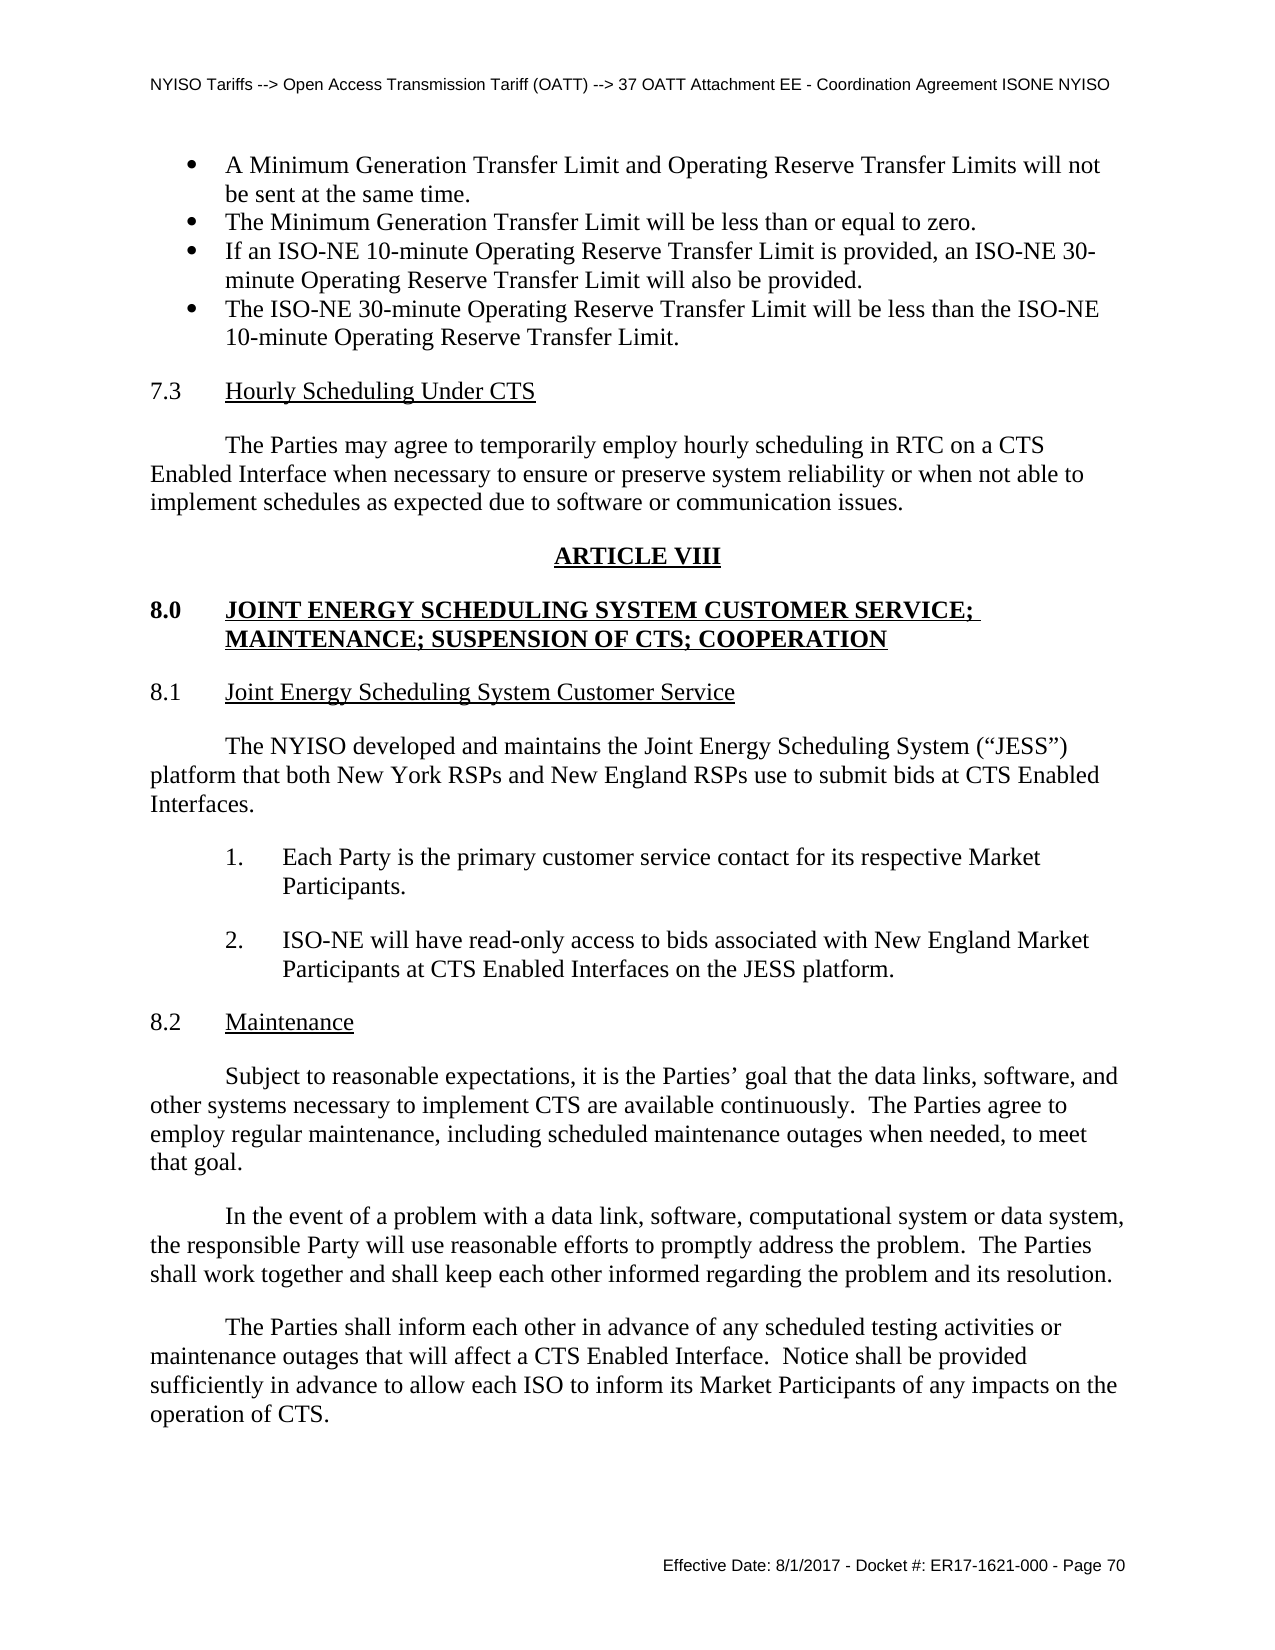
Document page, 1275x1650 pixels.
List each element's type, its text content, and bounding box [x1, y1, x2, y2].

text The Parties shall inform each other in advance of any scheduled testing activities or maintenance outages that will affect a CTS Enabled Interface. Notice shall be provided sufficiently in advance to allow each ISO to inform its Market Participants of any impacts on the operation of CTS. [150, 1312, 1125, 1427]
text In the event of a problem with a data link, software, computational system or data system, the responsible Party will use reasonable efforts to promptly address the problem. The Parties shall work together and shall keep each other informed regarding the problem and its resolution. [150, 1201, 1125, 1287]
text 2. ISO-NE will have read-only access to bids associated with New England Market Participants at CTS Enabled Interfaces on the JESS platform. [225, 925, 1125, 982]
text 1. Each Party is the primary customer service contact for its respective Market Participants. [225, 842, 1125, 900]
text The Parties may agree to temporarily employ hourly scheduling in RTC on a CTS Enabled Interface when necessary to ensure or preserve system reliability or when not able to implement schedules as expected due to software or communication issues. [150, 430, 1125, 516]
list If an ISO-NE 10-minute Operating Reserve Transfer Limit is provided, an ISO-NE 30-minute Operating Reserve Transfer Limit will also be provided. [187, 236, 1125, 294]
subtitle 7.3 Hourly Scheduling Under CTS [150, 376, 1125, 405]
text Subject to reasonable expectations, it is the Parties’ goal that the data links, software, and other systems necessary to implement CTS are available continuously. The Parties agree to employ regular maintenance, including scheduled maintenance outages when needed, to meet that goal. [150, 1061, 1125, 1176]
text The NYISO developed and maintains the Joint Energy Scheduling System (“JESS”) platform that both New York RSPs and New England RSPs use to submit bids at CTS Enabled Interfaces. [150, 731, 1125, 817]
text ARTICLE VIII [150, 541, 1125, 570]
text 8.0 JOINT ENERGY SCHEDULING SYSTEM CUSTOMER SERVICE; MAINTENANCE; SUSPENSION OF CTS; COOPERATION [150, 595, 1125, 652]
list A Minimum Generation Transfer Limit and Operating Reserve Transfer Limits will not be sent at the same time. [187, 150, 1125, 207]
subtitle 8.1 Joint Energy Scheduling System Customer Service [150, 677, 1125, 706]
list The Minimum Generation Transfer Limit will be less than or equal to zero. [187, 207, 1125, 236]
list The ISO-NE 30-minute Operating Reserve Transfer Limit will be less than the ISO-NE 10-minute Operating Reserve Transfer Limit. [187, 294, 1125, 351]
subtitle 8.2 Maintenance [150, 1007, 1125, 1036]
